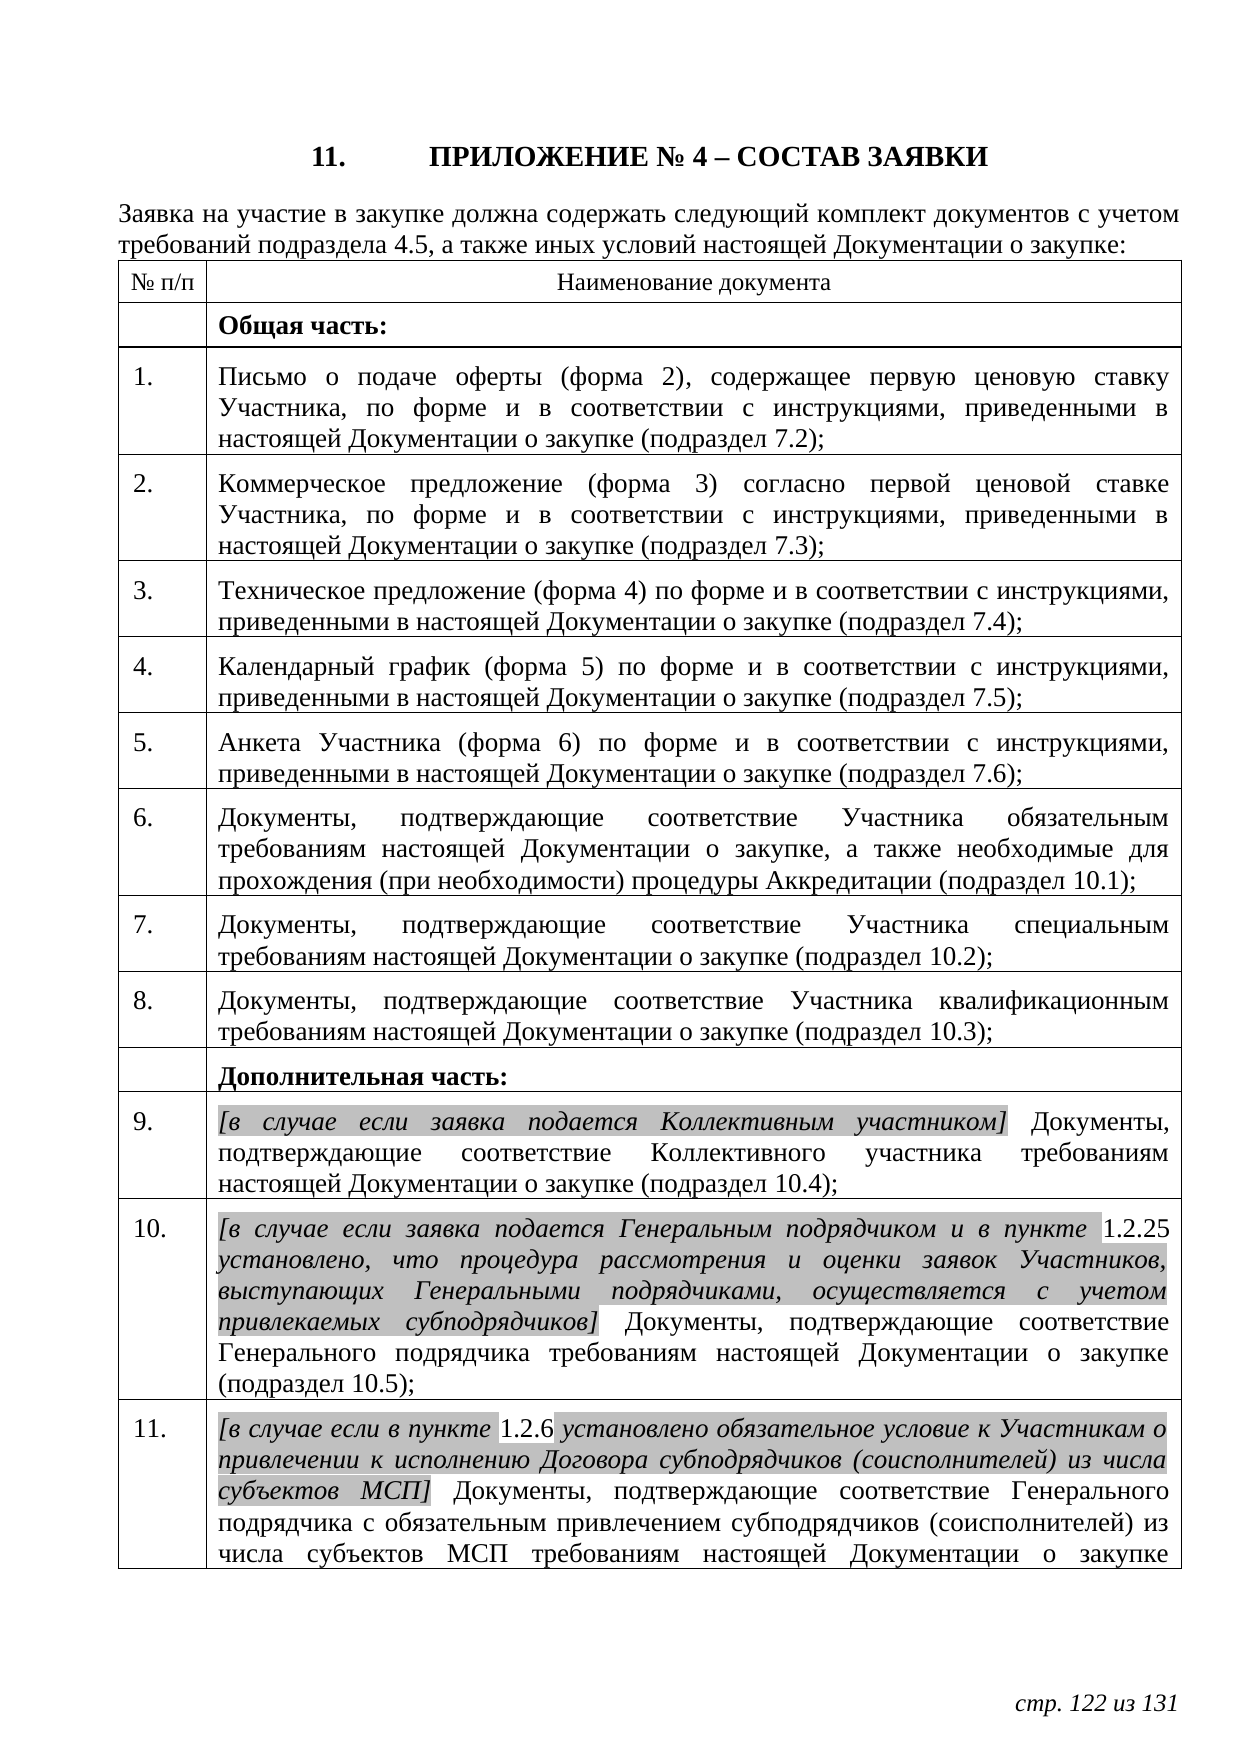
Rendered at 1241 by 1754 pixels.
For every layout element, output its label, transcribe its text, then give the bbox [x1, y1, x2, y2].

table_cell Документы, подтверждающие соответствие Участника специальным требованиям настоящей Документации о закупке (подраздел 10.2); [207, 896, 1181, 971]
table_cell [119, 896, 206, 971]
table_cell [119, 455, 206, 560]
table_cell [119, 1199, 206, 1399]
table_cell Техническое предложение (форма 4) по форме и в соответствии с инструкциями, приведенными в настоящей Документации о закупке (подраздел 7.4); [207, 561, 1181, 636]
table_cell [119, 348, 206, 453]
table_cell [119, 789, 206, 895]
table_cell [119, 561, 206, 636]
table_cell Коммерческое предложение (форма 3) согласно первой ценовой ставке Участника, по форме и в соответствии с инструкциями, приведенными в настоящей Документации о закупке (подраздел 7.3); [207, 455, 1181, 560]
table_cell [119, 1092, 206, 1198]
table_cell Дополнительная часть: [207, 1048, 1181, 1091]
table_cell [в случае если заявка подается Коллективным участником] Документы, подтверждающие соответствие Коллективного участника требованиям настоящей Документации о закупке (подраздел 10.4); [207, 1092, 1181, 1198]
table_cell [119, 637, 206, 712]
table_cell Календарный график (форма 5) по форме и в соответствии с инструкциями, приведенными в настоящей Документации о закупке (подраздел 7.5); [207, 637, 1181, 712]
table_cell [119, 713, 206, 788]
table_cell [119, 1048, 206, 1091]
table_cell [207, 1400, 1181, 1568]
table_cell Документы, подтверждающие соответствие Участника обязательным требованиям настоящей Документации о закупке, а также необходимые для прохождения (при необходимости) процедуры Аккредитации (подраздел 10.1); [207, 789, 1181, 895]
table_cell [119, 972, 206, 1047]
table_header Наименование документа [207, 261, 1181, 302]
list Заявка на участие в закупке должна содержать следующий комплект документов с учетом требований подраздела 4.5, а также иных условий настоящей Документации о закупке: [118, 197, 1181, 259]
subtitle ПРИЛОЖЕНИЕ № 4 – СОСТАВ ЗАЯВКИ [118, 139, 1181, 172]
table_cell Анкета Участника (форма 6) по форме и в соответствии с инструкциями, приведенными в настоящей Документации о закупке (подраздел 7.6); [207, 713, 1181, 788]
table_cell [в случае если заявка подается Генеральным подрядчиком и в пункте 1.2.25 установлено, что процедура рассмотрения и оценки заявок Участников, выступающих Генеральными подрядчиками, осуществляется с учетом привлекаемых субподрядчиков] Документы, подтверждающие соответствие Генерального подрядчика требованиям настоящей Документации о закупке (подраздел 10.5); [207, 1199, 1181, 1399]
table_cell [119, 303, 206, 346]
table_cell Письмо о подаче оферты (форма 2), содержащее первую ценовую ставку Участника, по форме и в соответствии с инструкциями, приведенными в настоящей Документации о закупке (подраздел 7.2); [207, 348, 1181, 453]
table_cell Документы, подтверждающие соответствие Участника квалификационным требованиям настоящей Документации о закупке (подраздел 10.3); [207, 972, 1181, 1047]
table_cell [119, 1400, 206, 1568]
table_cell Общая часть: [207, 303, 1181, 346]
table_header № п/п [119, 261, 206, 302]
